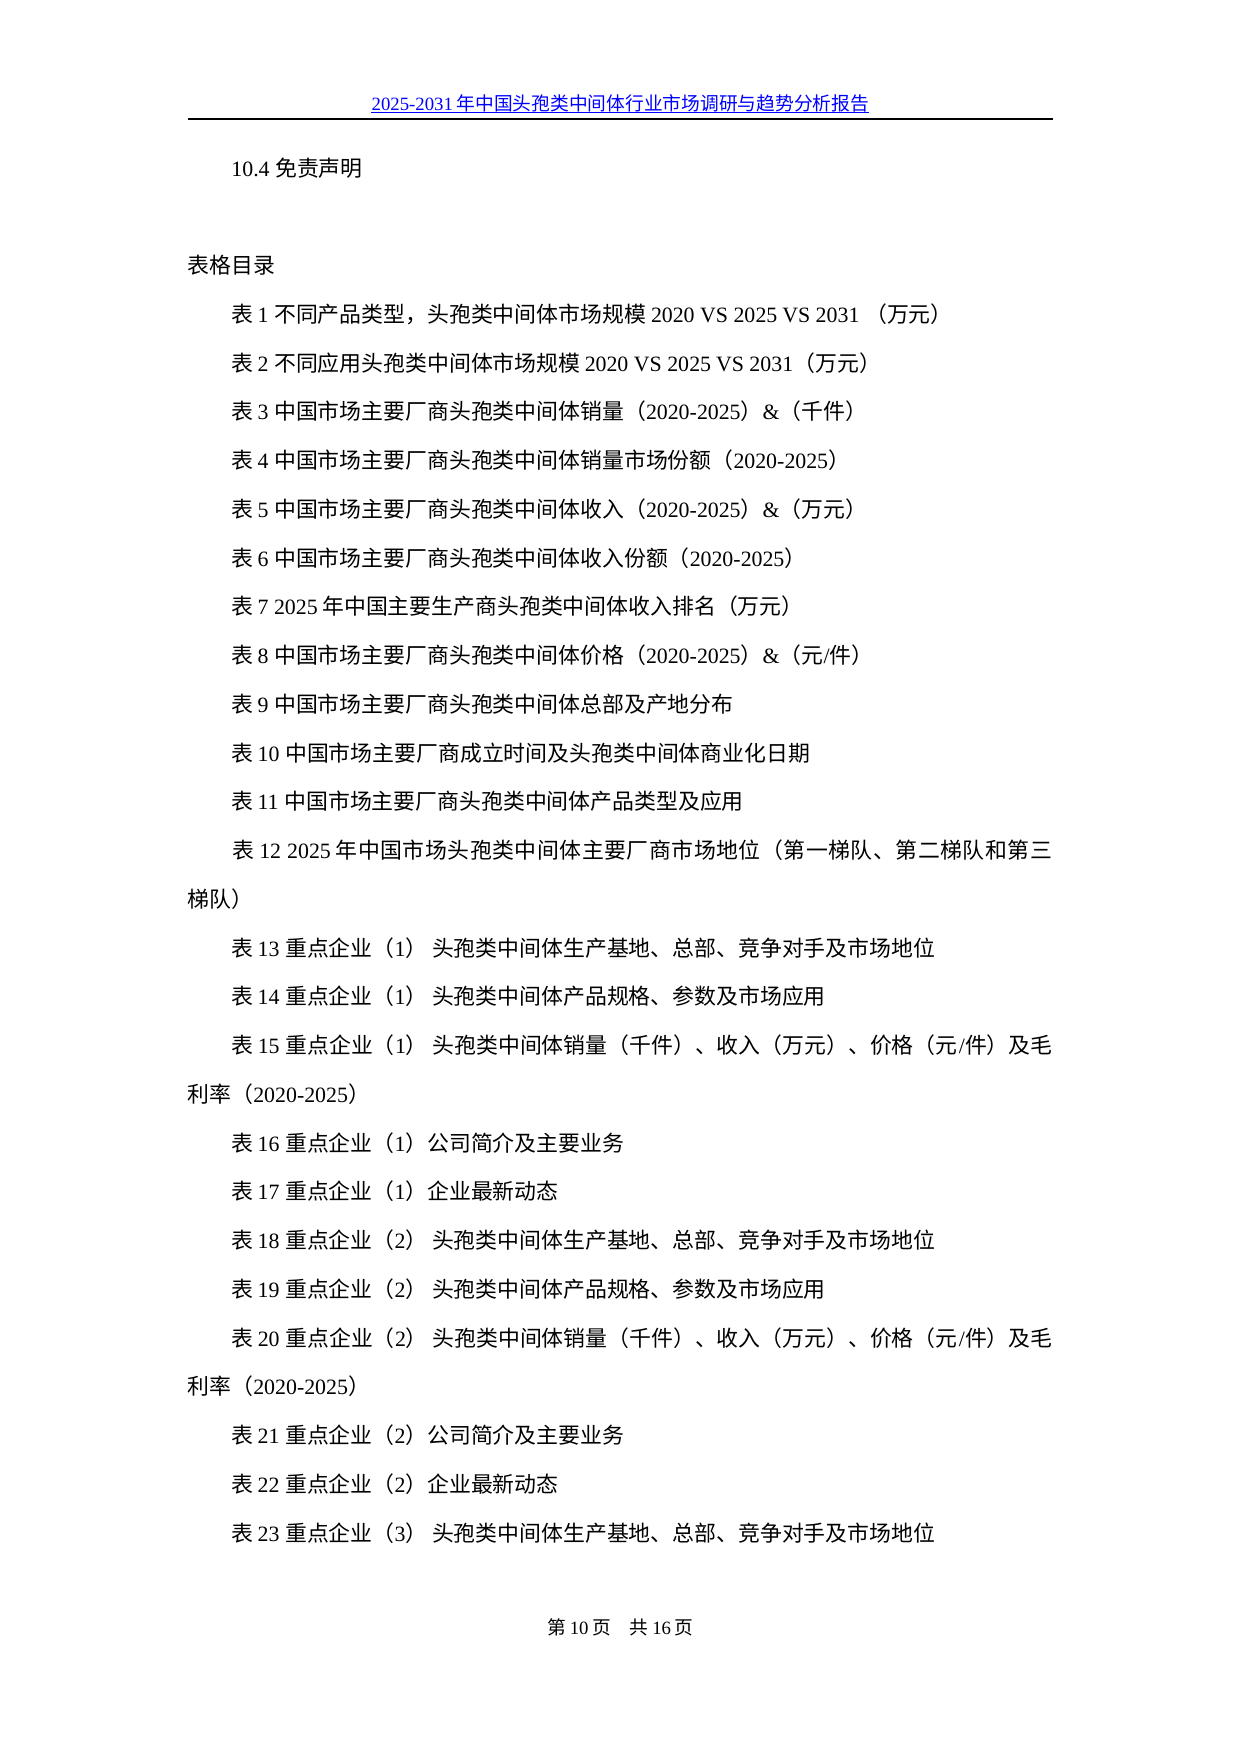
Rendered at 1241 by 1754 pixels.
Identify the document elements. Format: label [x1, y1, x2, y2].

text [187, 150, 1053, 1548]
